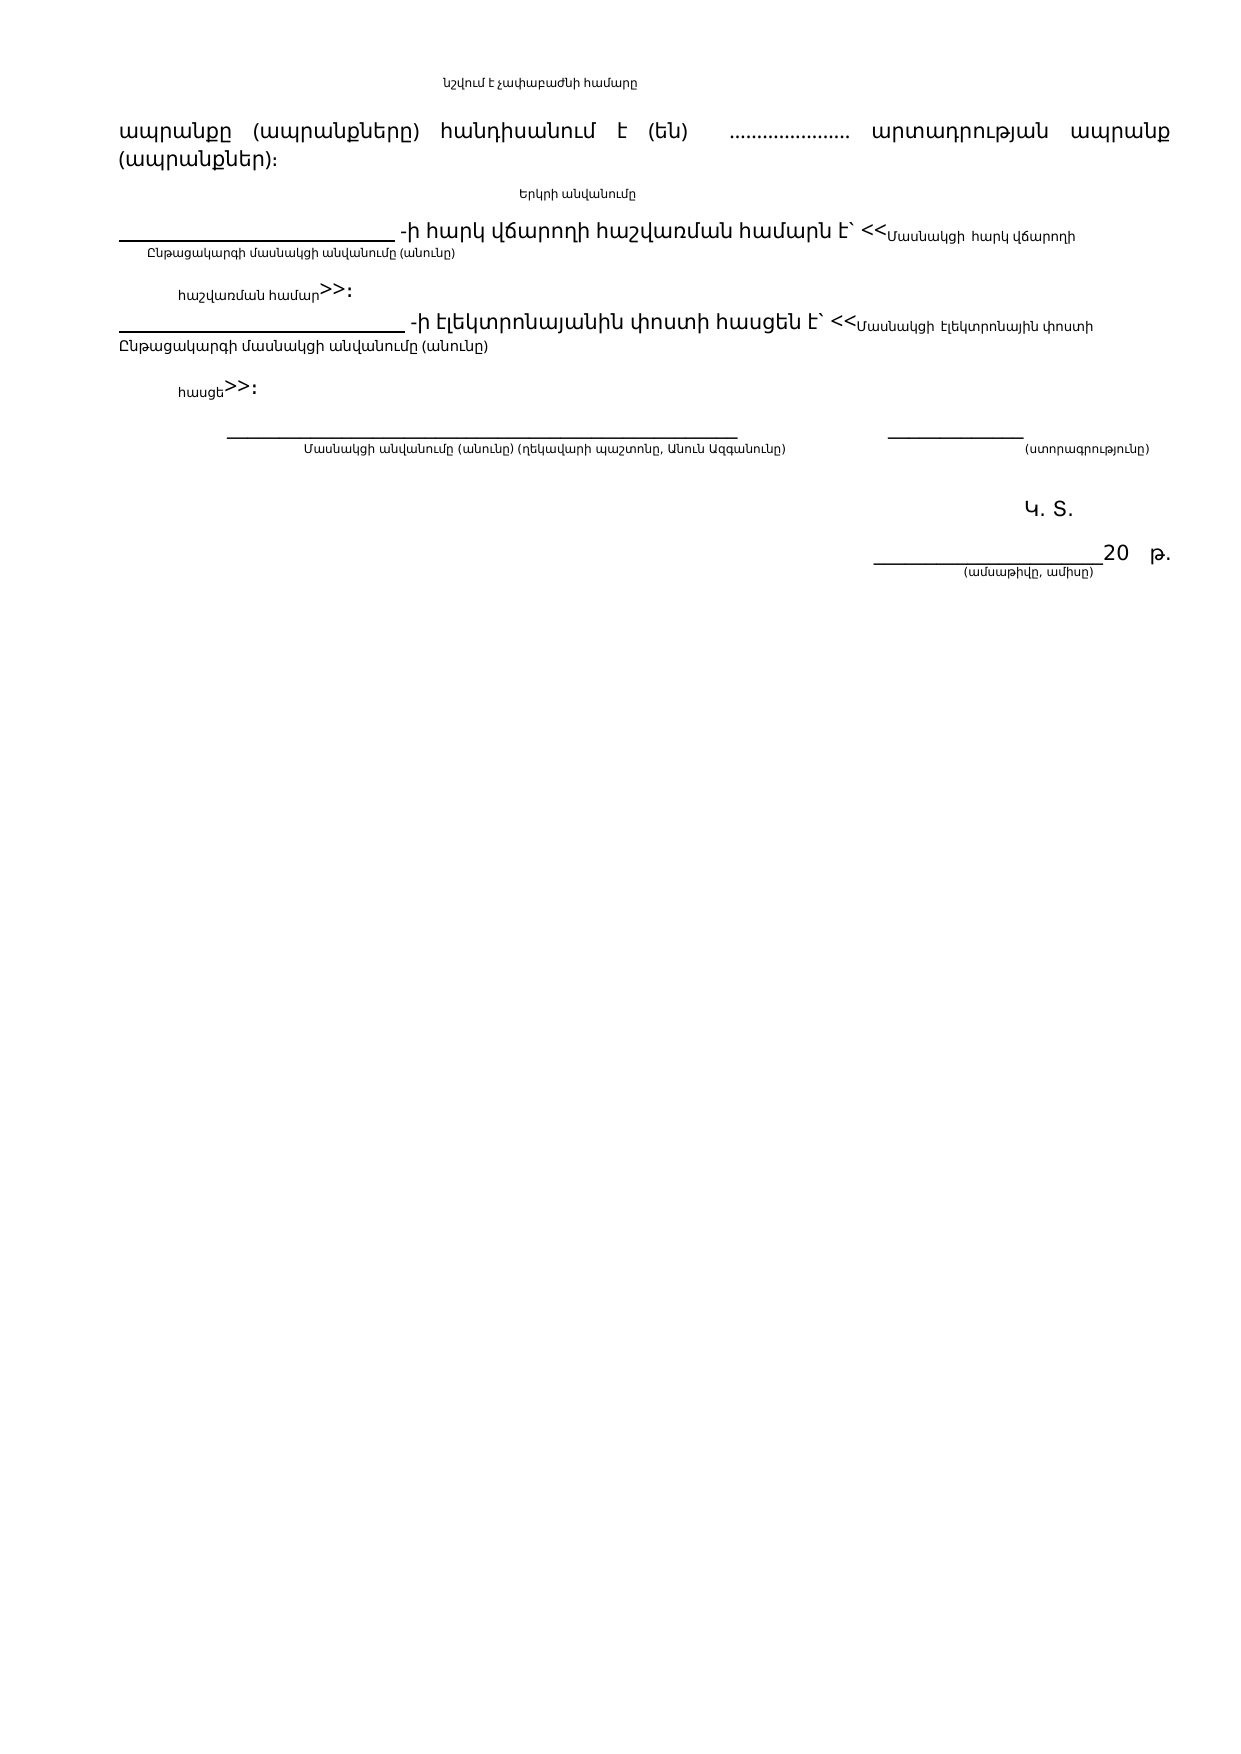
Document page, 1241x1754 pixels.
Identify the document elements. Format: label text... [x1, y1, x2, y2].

text նշվում է չափաբաժնի համարը [118, 75, 1171, 103]
text հասցե>>։ [178, 370, 1171, 401]
text Երկրի անվանումը [118, 185, 1171, 214]
text ______________________20 թ. [118, 541, 1171, 565]
text ապրանքը (ապրանքները) հանդիսանում է (են) …………..…….. արտադրության ապրանք (ապրանքներ)։ [118, 116, 1171, 173]
text -ի հարկ վճարողի հաշվառման համարն է` <<Մասնակցի հարկ վճարողի [118, 214, 1171, 245]
text հաշվառման համար>>։ [118, 273, 1171, 305]
text -ի էլեկտրոնայանին փոստի հասցեն է` <<Մասնակցի էլեկտրոնային փոստի [118, 305, 1171, 336]
text Ընթացակարգի մասնակցի անվանումը (անունը) [118, 245, 1171, 273]
text Մասնակցի անվանումը (անունը) (ղեկավարի պաշտոնը, Անուն Ազգանունը) (ստորագրությունը) [118, 440, 1171, 468]
text (ամսաթիվը, ամիսը) [118, 565, 1171, 589]
text _________________________________________________ _____________ [118, 415, 1171, 440]
text Ընթացակարգի մասնակցի անվանումը (անունը) [118, 336, 1171, 370]
text Կ. Տ. [118, 497, 1171, 521]
